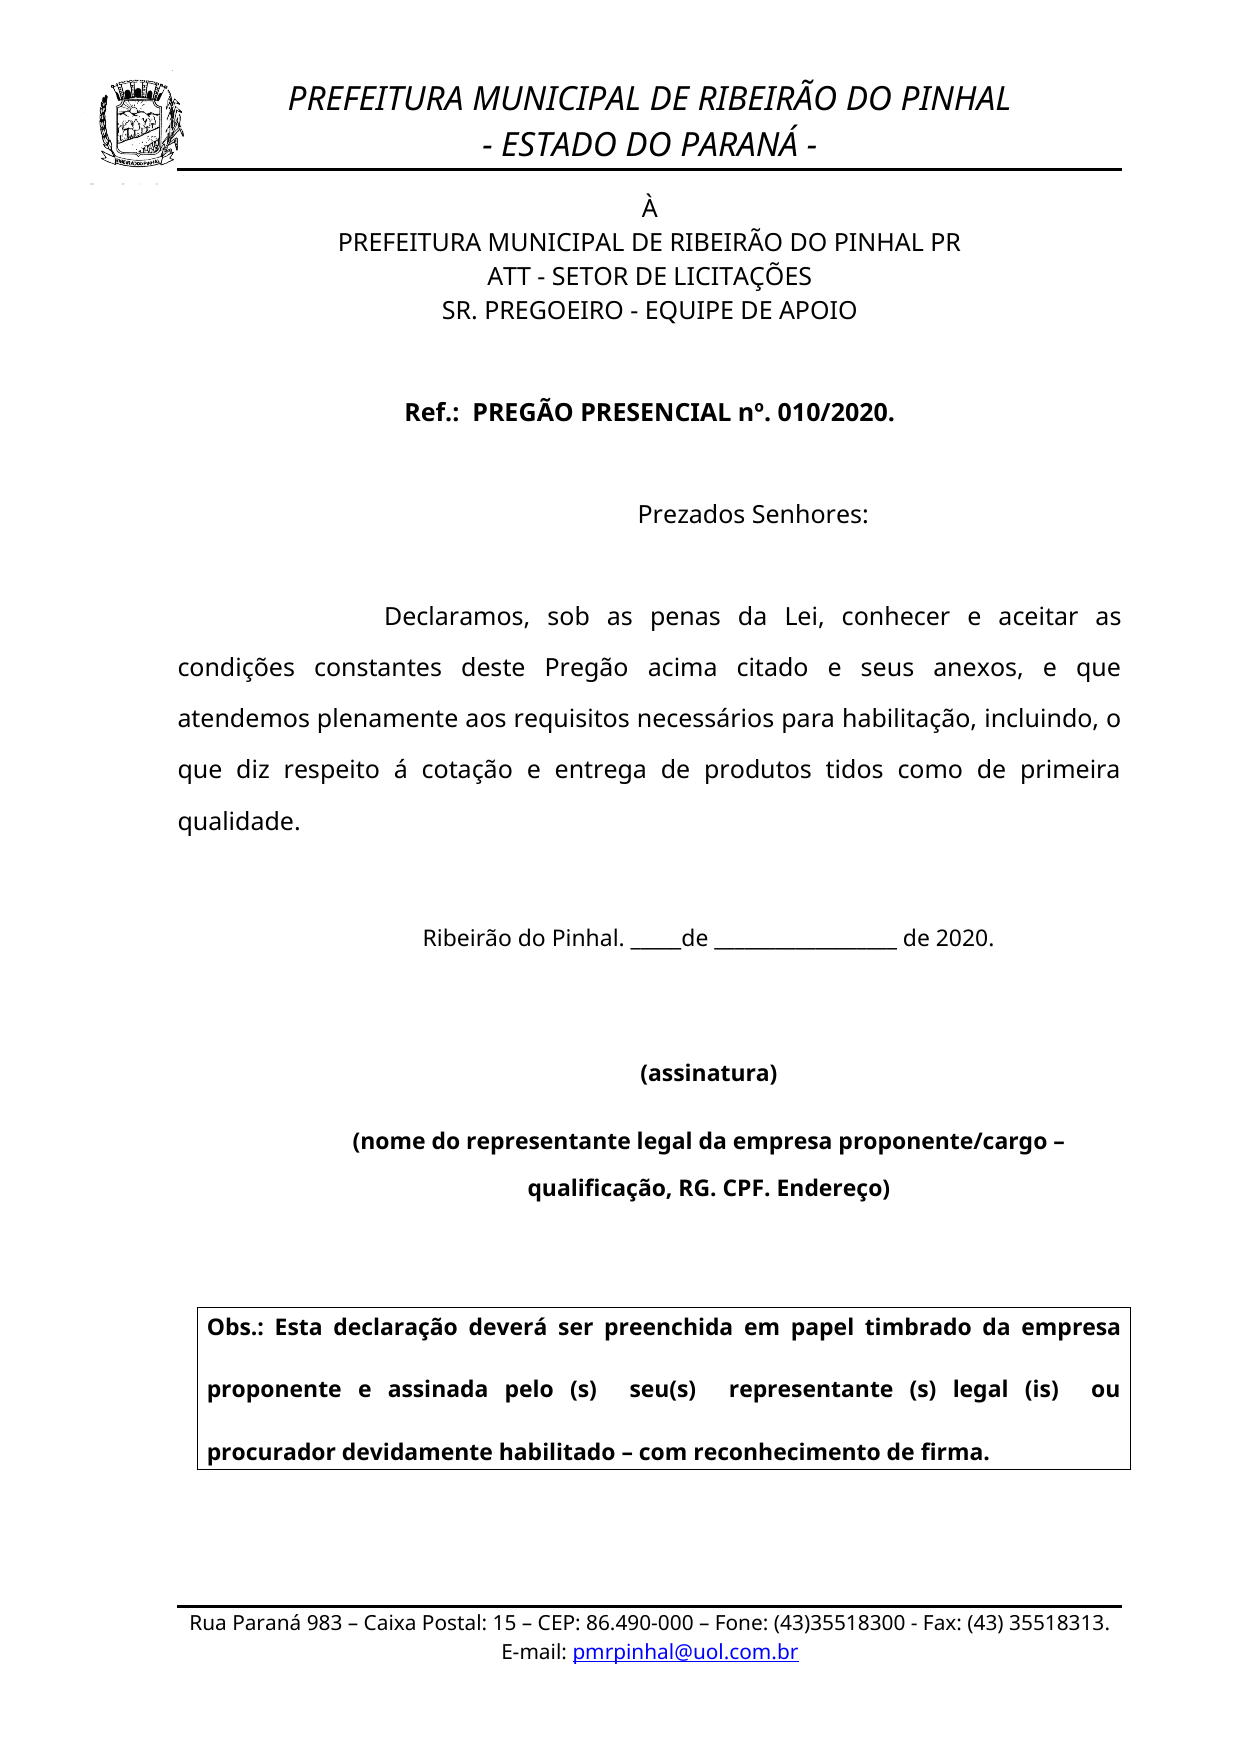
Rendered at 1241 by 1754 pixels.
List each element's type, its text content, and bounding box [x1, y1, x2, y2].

text Declaramos, sob as penas da Lei, conhecer e aceitar as condições constantes deste Pregão acima citado e seus anexos, e que atendemos plenamente aos requisitos necessários para habilitação, incluindo, o que diz respeito á cotação e entrega de produtos tidos como de primeira qualidade. [177, 599, 1122, 837]
text Ribeirão do Pinhal. _____de __________________ de 2020. [295, 922, 1122, 953]
text (nome do representante legal da empresa proponente/cargo – qualificação, RG. CPF. Endereço) [295, 1125, 1122, 1203]
text SR. PREGOEIRO - EQUIPE DE APOIO [177, 292, 1122, 326]
text Prezados Senhores: [177, 497, 1122, 531]
text À [177, 190, 1122, 224]
text PREFEITURA MUNICIPAL DE RIBEIRÃO DO PINHAL PR [177, 224, 1122, 258]
text ATT - SETOR DE LICITAÇÕES [177, 258, 1122, 292]
text Obs.: Esta declaração deverá ser preenchida em papel timbrado da empresa proponente e assinada pelo (s) seu(s) representante (s) legal (is) ou procurador devidamente habilitado – com reconhecimento de firma. [198, 1308, 1130, 1469]
text (assinatura) [295, 1057, 1122, 1088]
text Ref.: PREGÃO PRESENCIAL nº. 010/2020. [177, 394, 1122, 429]
picture [83, 65, 202, 185]
